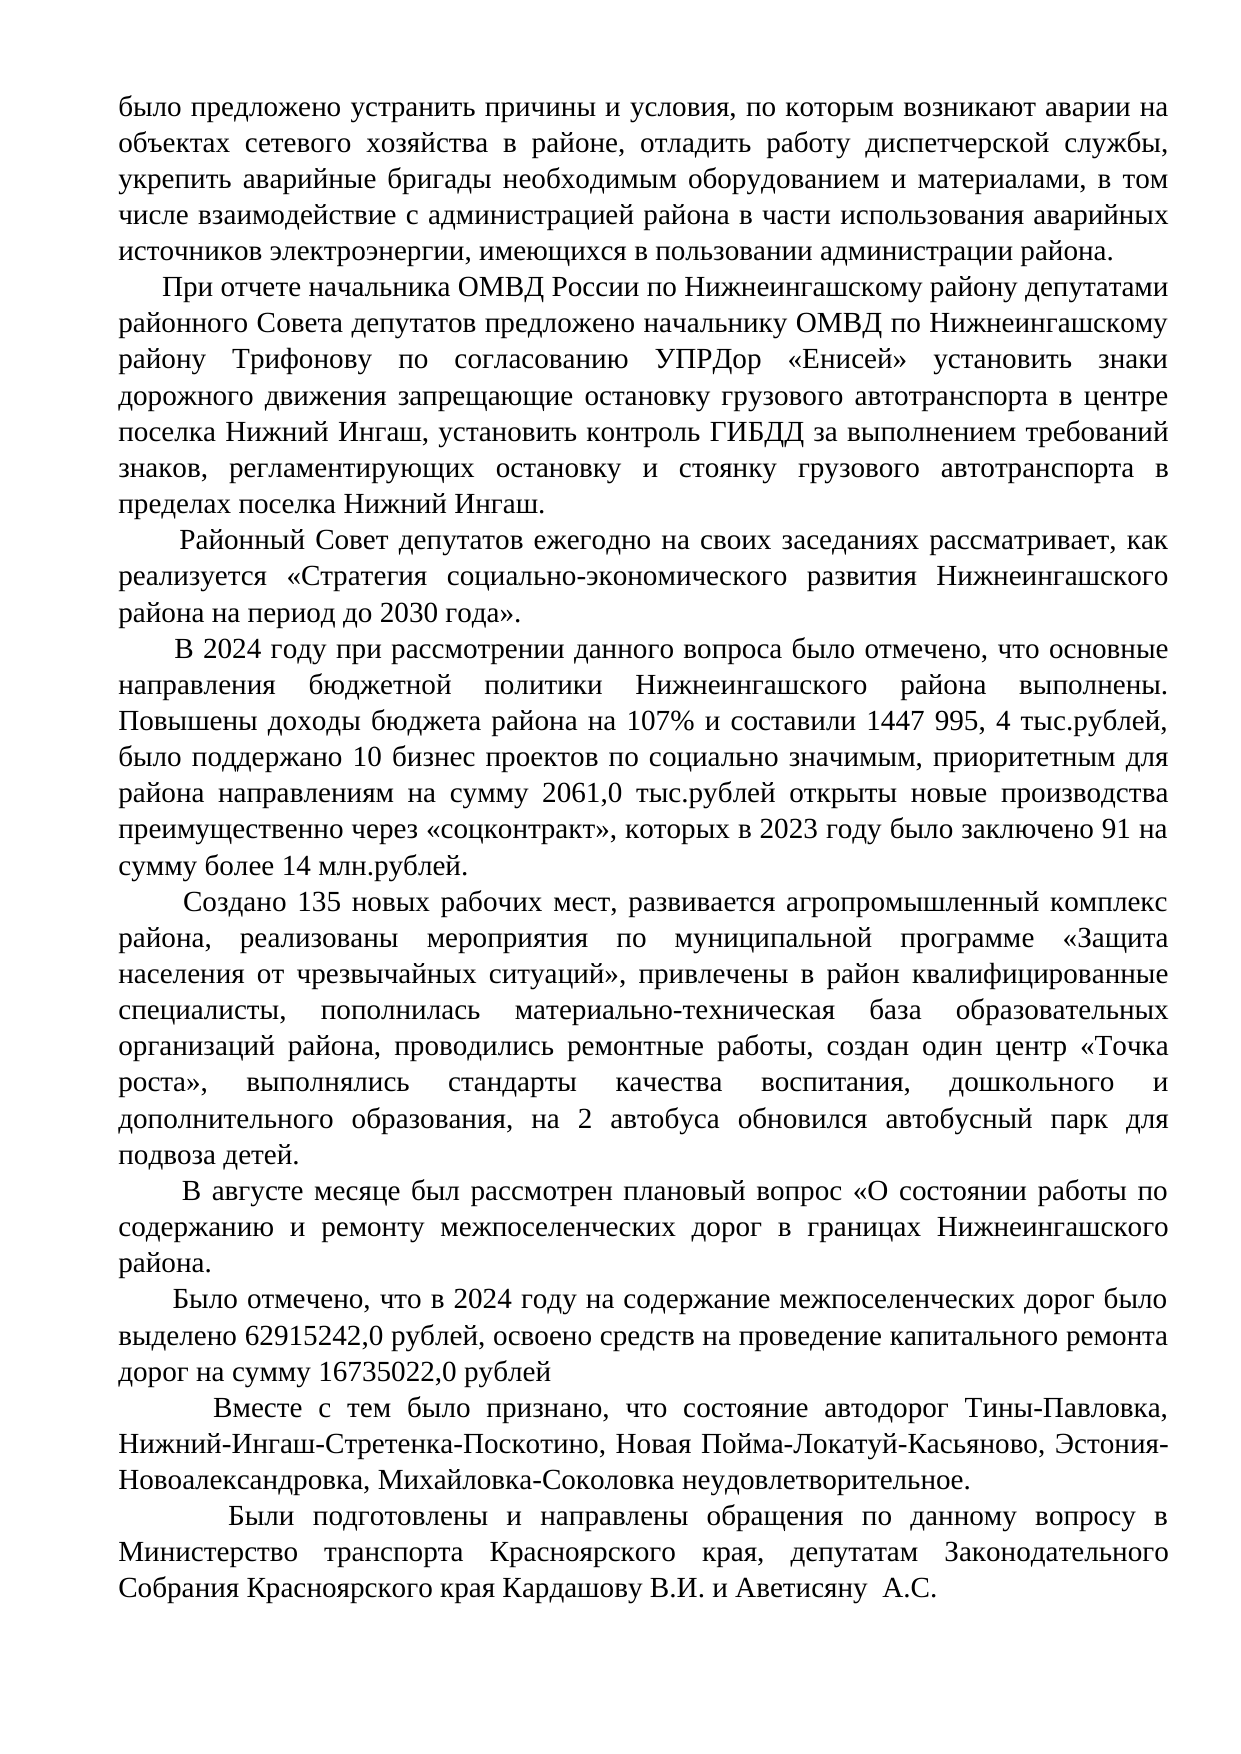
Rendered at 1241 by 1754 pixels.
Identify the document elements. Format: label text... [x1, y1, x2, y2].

text Были подготовлены и направлены обращения по данному вопросу в Министерство транспорта Красноярского края, депутатам Законодательного Собрания Красноярского края Кардашову В.И. и Аветисяну А.С. [118, 1498, 1169, 1604]
text В 2024 году при рассмотрении данного вопроса было отмечено, что основные направления бюджетной политики Нижнеингашского района выполнены. Повышены доходы бюджета района на 107% и составили 1447 995, 4 тыс.рублей, было поддержано 10 бизнес проектов по социально значимым, приоритетным для района направлениям на сумму 2061,0 тыс.рублей открыты новые производства преимущественно через «соцконтракт», которых в 2023 году было заключено 91 на сумму более 14 млн.рублей. [118, 631, 1169, 881]
text В августе месяце был рассмотрен плановый вопрос «О состоянии работы по содержанию и ремонту межпоселенческих дорог в границах Нижнеингашского района. [118, 1173, 1169, 1279]
text Районный Совет депутатов ежегодно на своих заседаниях рассматривает, как реализуется «Стратегия социально-экономического развития Нижнеингашского района на период до 2030 года». [118, 522, 1169, 628]
text Вместе с тем было признано, что состояние автодорог Тины-Павловка, Нижний-Ингаш-Стретенка-Поскотино, Новая Пойма-Локатуй-Касьяново, Эстония-Новоалександровка, Михайловка-Соколовка неудовлетворительное. [118, 1390, 1169, 1496]
text Было отмечено, что в 2024 году на содержание межпоселенческих дорог было выделено 62915242,0 рублей, освоено средств на проведение капитального ремонта дорог на сумму 16735022,0 рублей [118, 1281, 1169, 1387]
text При отчете начальника ОМВД России по Нижнеингашскому району депутатами районного Совета депутатов предложено начальнику ОМВД по Нижнеингашскому району Трифонову по согласованию УПРДор «Енисей» установить знаки дорожного движения запрещающие остановку грузового автотранспорта в центре поселка Нижний Ингаш, установить контроль ГИБДД за выполнением требований знаков, регламентирующих остановку и стоянку грузового автотранспорта в пределах поселка Нижний Ингаш. [118, 269, 1169, 520]
text Создано 135 новых рабочих мест, развивается агропромышленный комплекс района, реализованы мероприятия по муниципальной программе «Защита населения от чрезвычайных ситуаций», привлечены в район квалифицированные специалисты, пополнилась материально-техническая база образовательных организаций района, проводились ремонтные работы, создан один центр «Точка роста», выполнялись стандарты качества воспитания, дошкольного и дополнительного образования, на 2 автобуса обновился автобусный парк для подвоза детей. [118, 884, 1169, 1170]
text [118, 89, 1169, 267]
